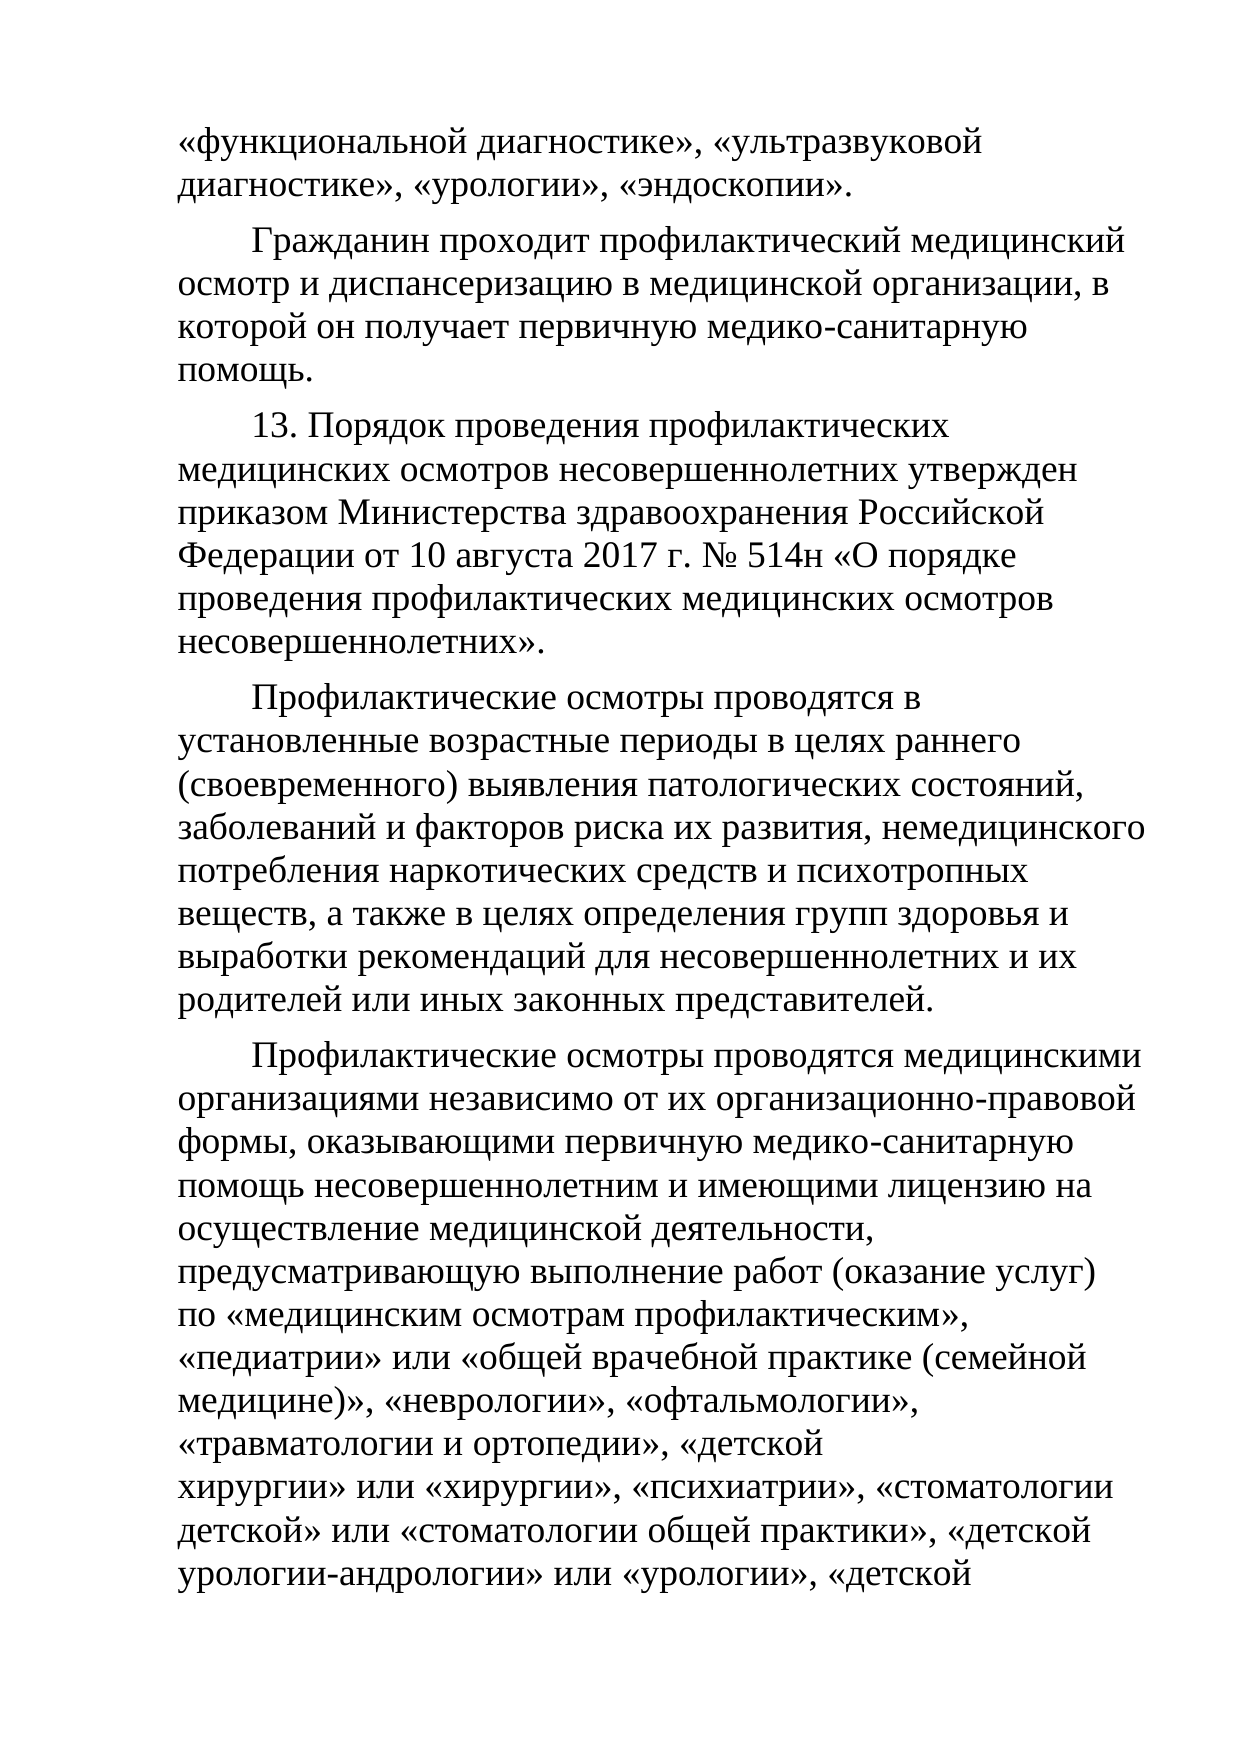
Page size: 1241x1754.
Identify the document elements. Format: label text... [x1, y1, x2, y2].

text 13. Порядок проведения профилактических медицинских осмотров несовершеннолетних утвержден приказом Министерства здравоохранения Российской Федерации от 10 августа 2017 г. № 514н «О порядке проведения профилактических медицинских осмотров несовершеннолетних». [177, 403, 1152, 662]
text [177, 118, 1152, 204]
text Гражданин проходит профилактический медицинский осмотр и диспансеризацию в медицинской организации, в которой он получает первичную медико-санитарную помощь. [177, 217, 1152, 390]
text Профилактические осмотры проводятся в установленные возрастные периоды в целях раннего (своевременного) выявления патологических состояний, заболеваний и факторов риска их развития, немедицинского потребления наркотических средств и психотропных веществ, а также в целях определения групп здоровья и выработки рекомендаций для несовершеннолетних и их родителей или иных законных представителей. [177, 675, 1152, 1020]
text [177, 1033, 1152, 1593]
